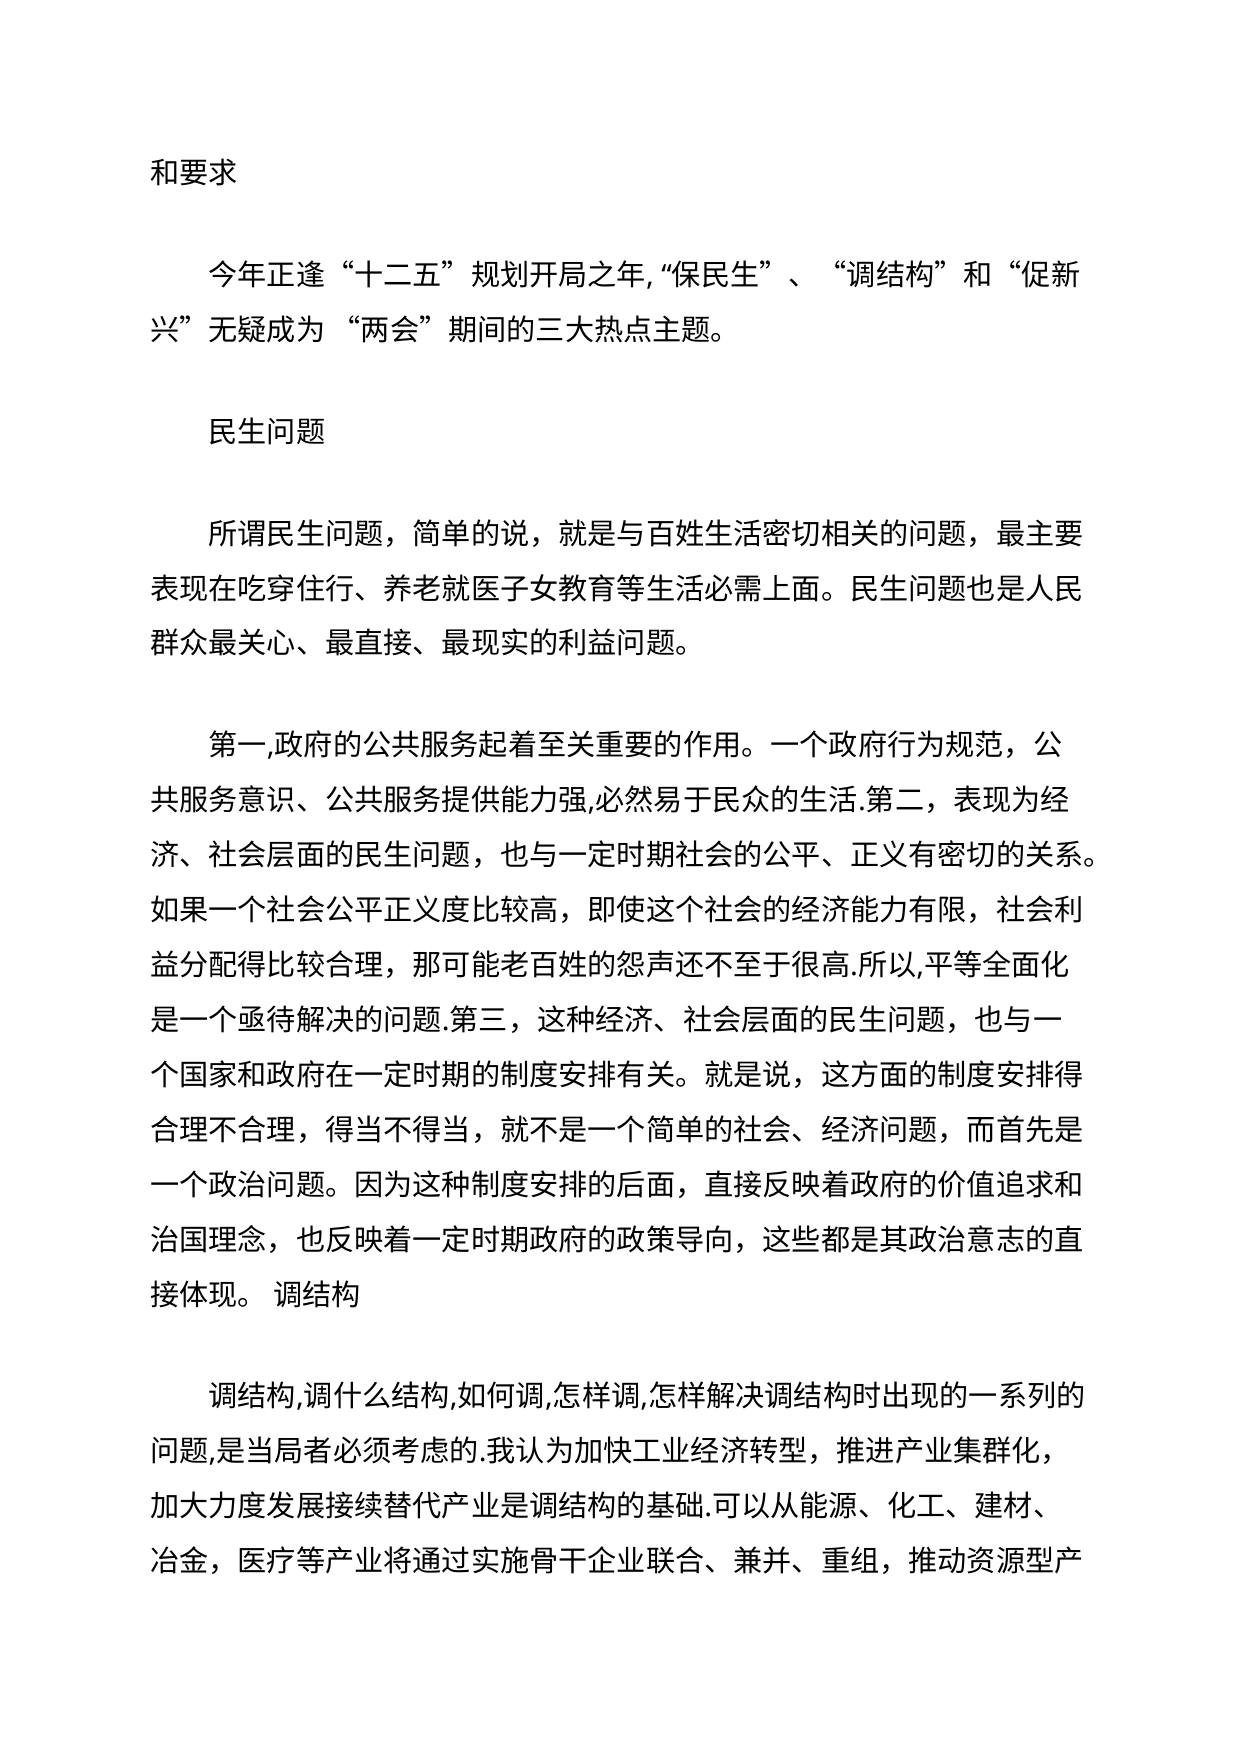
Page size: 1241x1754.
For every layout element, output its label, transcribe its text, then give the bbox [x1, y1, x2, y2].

text 今年正逢“十二五”规划开局之年, “保民生”、“调结构”和“促新兴”无疑成为 “两会”期间的三大热点主题。 [150, 252, 1090, 349]
text 第一,政府的公共服务起着至关重要的作用。一个政府行为规范，公共服务意识、公共服务提供能力强,必然易于民众的生活.第二，表现为经济、社会层面的民生问题，也与一定时期社会的公平、正义有密切的关系。如果一个社会公平正义度比较高，即使这个社会的经济能力有限，社会利益分配得比较合理，那可能老百姓的怨声还不至于很高.所以,平等全面化是一个亟待解决的问题.第三，这种经济、社会层面的民生问题，也与一个国家和政府在一定时期的制度安排有关。就是说，这方面的制度安排得合理不合理，得当不得当，就不是一个简单的社会、经济问题，而首先是一个政治问题。因为这种制度安排的后面，直接反映着政府的价值追求和治国理念，也反映着一定时期政府的政策导向，这些都是其政治意志的直接体现。 调结构 [150, 722, 1090, 1313]
text 所谓民生问题，简单的说，就是与百姓生活密切相关的问题，最主要表现在吃穿住行、养老就医子女教育等生活必需上面。民生问题也是人民群众最关心、最直接、最现实的利益问题。 [150, 510, 1090, 662]
text 民生问题 [150, 408, 1090, 451]
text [150, 150, 1090, 192]
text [150, 1373, 1090, 1580]
